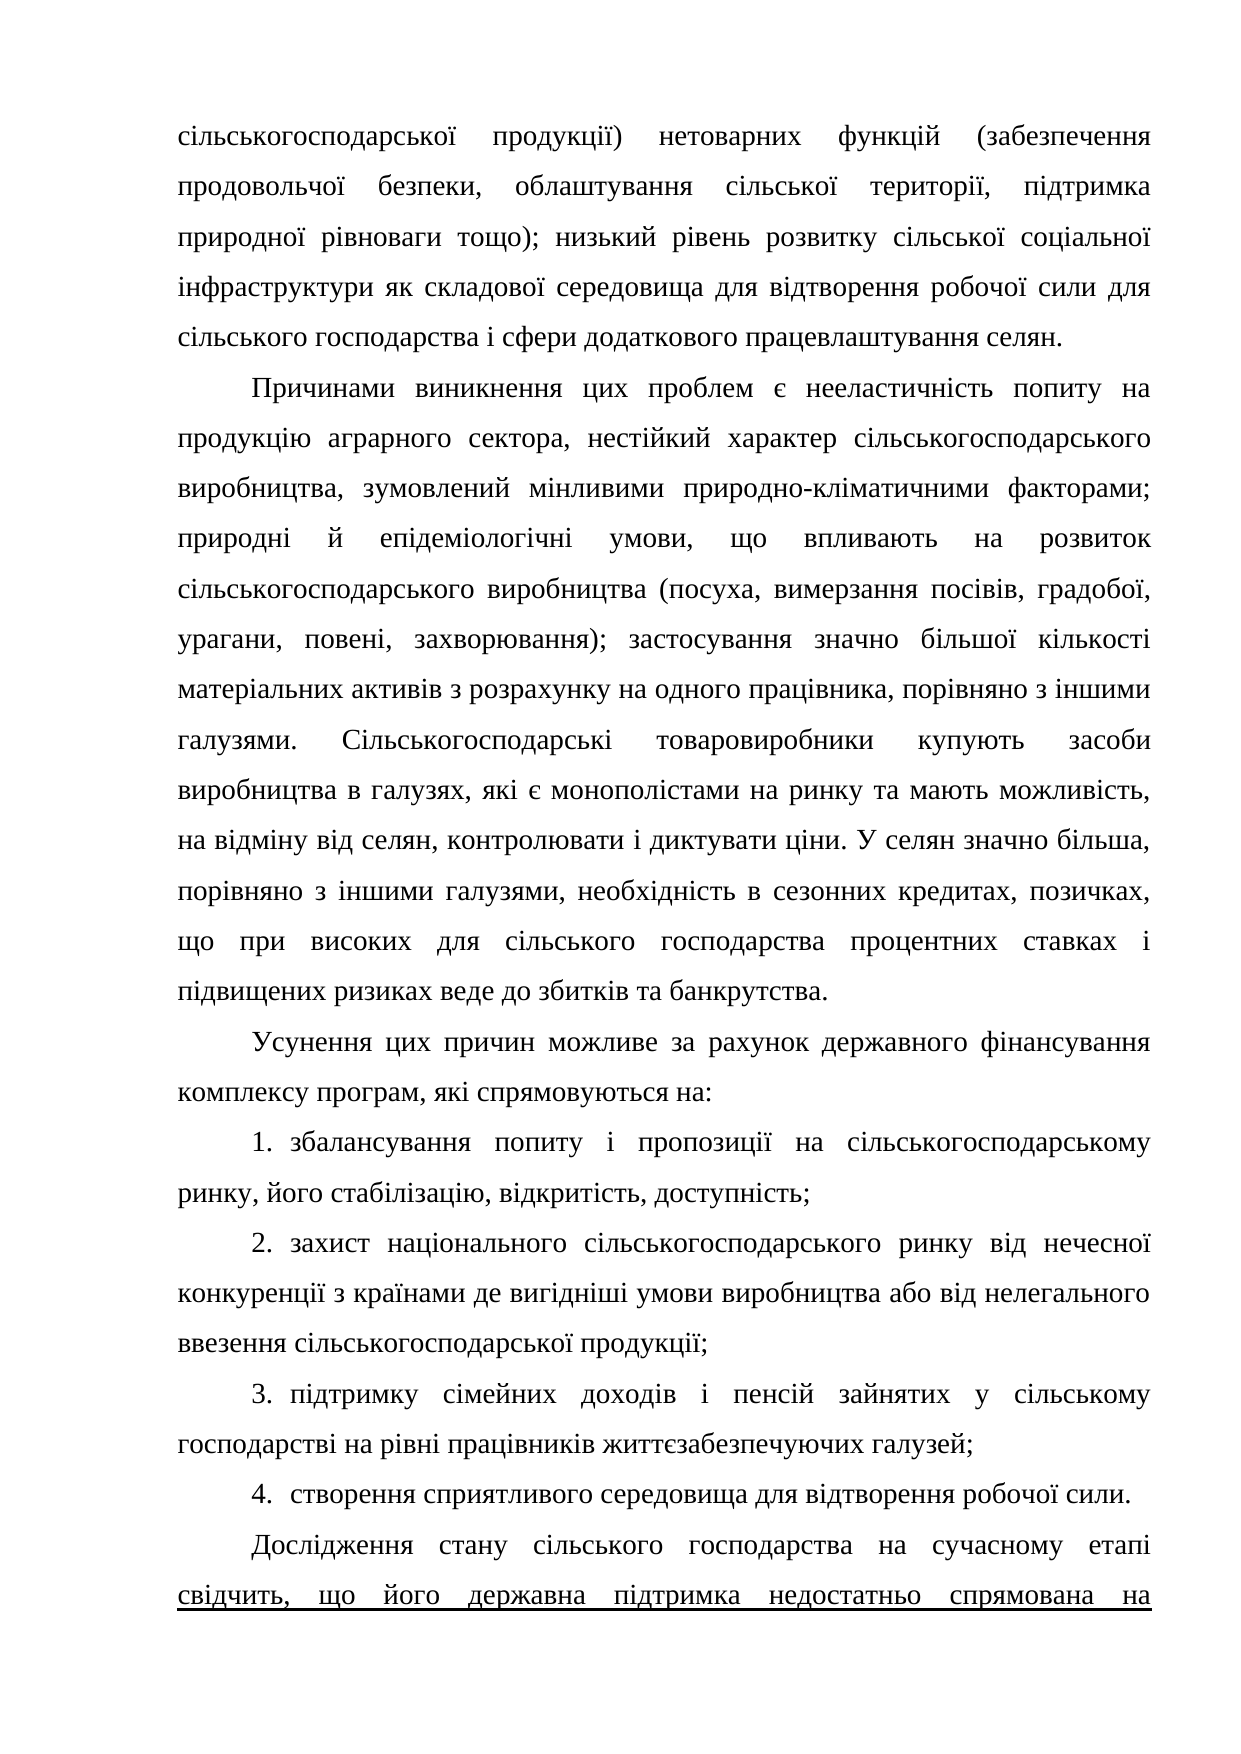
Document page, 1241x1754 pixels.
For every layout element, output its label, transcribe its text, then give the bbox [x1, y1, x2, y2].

list підтримку сімейних доходів і пенсій зайнятих у сільському господарстві на рівні працівників життєзабезпечуючих галузей; [177, 1376, 1152, 1460]
list захист національного сільськогосподарського ринку від нечесної конкуренції з країнами де вигідніші умови виробництва або від нелегального ввезення сільськогосподарської продукції; [177, 1225, 1152, 1359]
list збалансування попиту і пропозиції на сільськогосподарському ринку, його стабілізацію, відкритість, доступність; [177, 1124, 1152, 1208]
text Причинами виникнення цих проблем є нееластичність попиту на продукцію аграрного сектора, нестійкий характер сільськогосподарського виробництва, зумовлений мінливими природно-кліматичними факторами; природні й епідеміологічні умови, що впливають на розвиток сільськогосподарського виробництва (посуха, вимерзання посівів, градобої, урагани, повені, захворювання); застосування значно більшої кількості матеріальних активів з розрахунку на одного працівника, порівняно з іншими галузями. Сільськогосподарські товаровиробники купують засоби виробництва в галузях, які є монополістами на ринку та мають можливість, на відміну від селян, контролювати і диктувати ціни. У селян значно більша, порівняно з іншими галузями, необхідність в сезонних кредитах, позичках, що при високих для сільського господарства процентних ставках і підвищених ризиках веде до збитків та банкрутства. [177, 370, 1152, 1007]
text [177, 1527, 1152, 1608]
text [177, 118, 1152, 353]
text Усунення цих причин можливе за рахунок державного фінансування комплексу програм, які спрямовуються на: [177, 1024, 1152, 1108]
list створення сприятливого середовища для відтворення робочої сили. [177, 1477, 1152, 1510]
